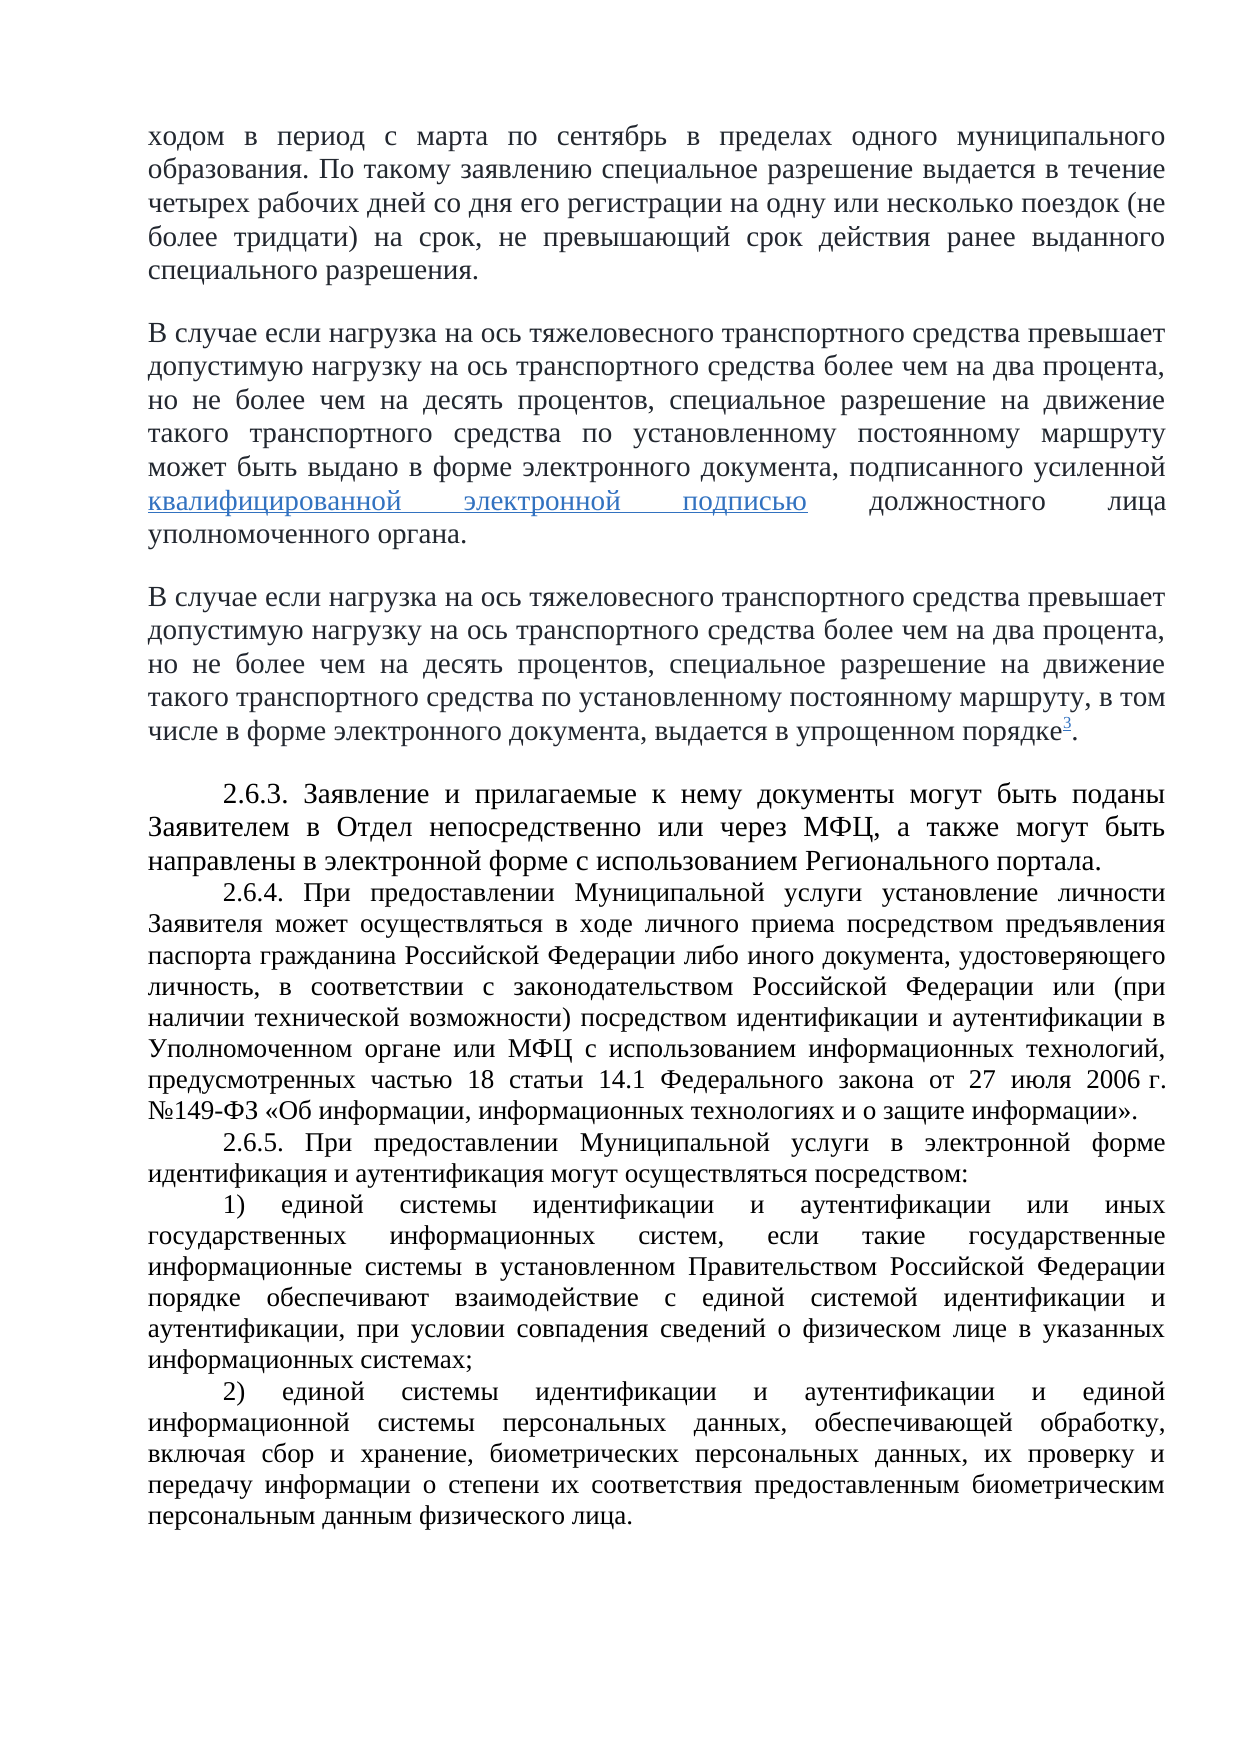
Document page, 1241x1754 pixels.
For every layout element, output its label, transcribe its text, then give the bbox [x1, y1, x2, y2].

text 2.6.5. При предоставлении Муниципальной услуги в электронной форме идентификация и аутентификация могут осуществляться посредством: [148, 1126, 1167, 1188]
text 1) единой системы идентификации и аутентификации или иных государственных информационных систем, если такие государственные информационные системы в установленном Правительством Российской Федерации порядке обеспечивают взаимодействие с единой системой идентификации и аутентификации, при условии совпадения сведений о физическом лице в указанных информационных системах; [148, 1188, 1167, 1375]
text В случае если нагрузка на ось тяжеловесного транспортного средства превышает допустимую нагрузку на ось транспортного средства более чем на два процента, но не более чем на десять процентов, специальное разрешение на движение такого транспортного средства по установленному постоянному маршруту может быть выдано в форме электронного документа, подписанного усиленной квалифицированной электронной подписью должностного лица уполномоченного органа. [148, 315, 1167, 550]
text 2) единой системы идентификации и аутентификации и единой информационной системы персональных данных, обеспечивающей обработку, включая сбор и хранение, биометрических персональных данных, их проверку и передачу информации о степени их соответствия предоставленным биометрическим персональным данным физического лица. [148, 1375, 1167, 1531]
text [148, 118, 1167, 286]
text 2.6.3. Заявление и прилагаемые к нему документы могут быть поданы Заявителем в Отдел непосредственно или через МФЦ, а также могут быть направлены в электронной форме с использованием Регионального портала. [148, 776, 1167, 876]
text В случае если нагрузка на ось тяжеловесного транспортного средства превышает допустимую нагрузку на ось транспортного средства более чем на два процента, но не более чем на десять процентов, специальное разрешение на движение такого транспортного средства по установленному постоянному маршруту, в том числе в форме электронного документа, выдается в упрощенном порядке3. [148, 579, 1167, 747]
text 2.6.4. При предоставлении Муниципальной услуги установление личности Заявителя может осуществляться в ходе личного приема посредством предъявления паспорта гражданина Российской Федерации либо иного документа, удостоверяющего личность, в соответствии с законодательством Российской Федерации или (при наличии технической возможности) посредством идентификации и аутентификации в Уполномоченном органе или МФЦ с использованием информационных технологий, предусмотренных частью 18 статьи 14.1 Федерального закона от 27 июля 2006 г. №149-ФЗ «Об информации, информационных технологиях и о защите информации». [148, 876, 1167, 1126]
